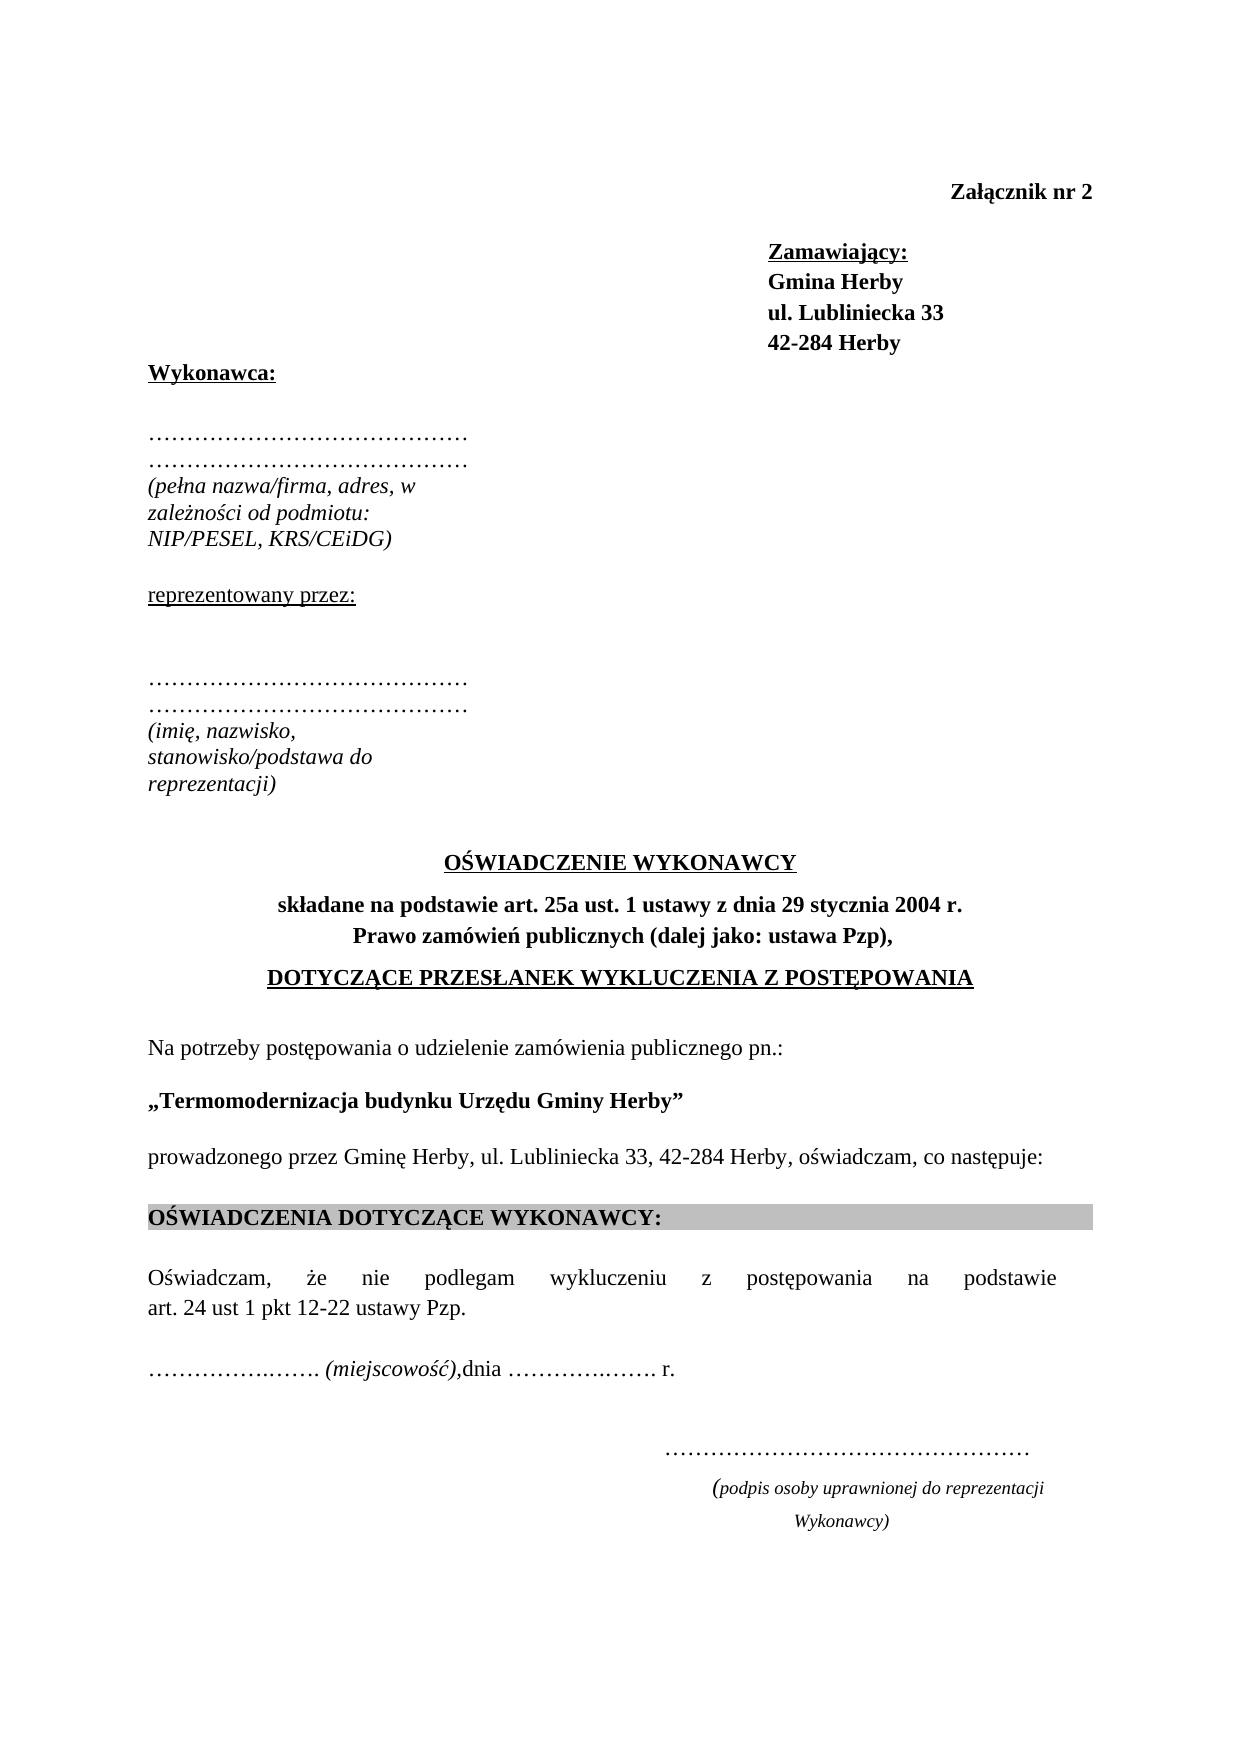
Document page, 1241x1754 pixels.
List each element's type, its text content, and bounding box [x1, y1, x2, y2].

text ………………………………………………………………………… [148, 419, 472, 472]
text „Termomodernizacja budynku Urzędu Gminy Herby” [148, 1087, 1093, 1113]
text DOTYCZĄCE PRZESŁANEK WYKLUCZENIA Z POSTĘPOWANIA [148, 964, 1093, 991]
text (podpis osoby uprawnionej do reprezentacji Wykonawcy) [590, 1473, 1093, 1532]
text (pełna nazwa/firma, adres, w zależności od podmiotu: NIP/PESEL, KRS/CEiDG) [148, 472, 472, 551]
text Oświadczam, że nie podlegam wykluczeniu z postępowania na podstawie art. 24 ust 1 pkt 12-22 ustawy Pzp. [148, 1264, 1093, 1321]
text OŚWIADCZENIE WYKONAWCY [148, 849, 1093, 875]
text Wykonawca: [148, 359, 1093, 385]
text Załącznik nr 2 [694, 178, 1093, 204]
text ………………………………………………………………………… [148, 664, 472, 717]
text (imię, nazwisko, stanowisko/podstawa do reprezentacji) [148, 717, 472, 796]
text OŚWIADCZENIA DOTYCZĄCE WYKONAWCY: [148, 1204, 1093, 1230]
text ………………………………………… [148, 1434, 1093, 1460]
text …………….……. (miejscowość),dnia ………….……. r. [148, 1355, 1093, 1381]
text Gmina Herby ul. Lubliniecka 33 42-284 Herby [768, 268, 1093, 355]
text Na potrzeby postępowania o udzielenie zamówienia publicznego pn.: [148, 1034, 1093, 1061]
text prowadzonego przez Gminę Herby, ul. Lubliniecka 33, 42-284 Herby, oświadczam, co następuje: [148, 1143, 1093, 1170]
text Zamawiający: [694, 238, 1093, 264]
text reprezentowany przez: [148, 581, 1093, 608]
text składane na podstawie art. 25a ust. 1 ustawy z dnia 29 stycznia 2004 r. [148, 892, 1093, 918]
text Prawo zamówień publicznych (dalej jako: ustawa Pzp), [148, 922, 1093, 948]
